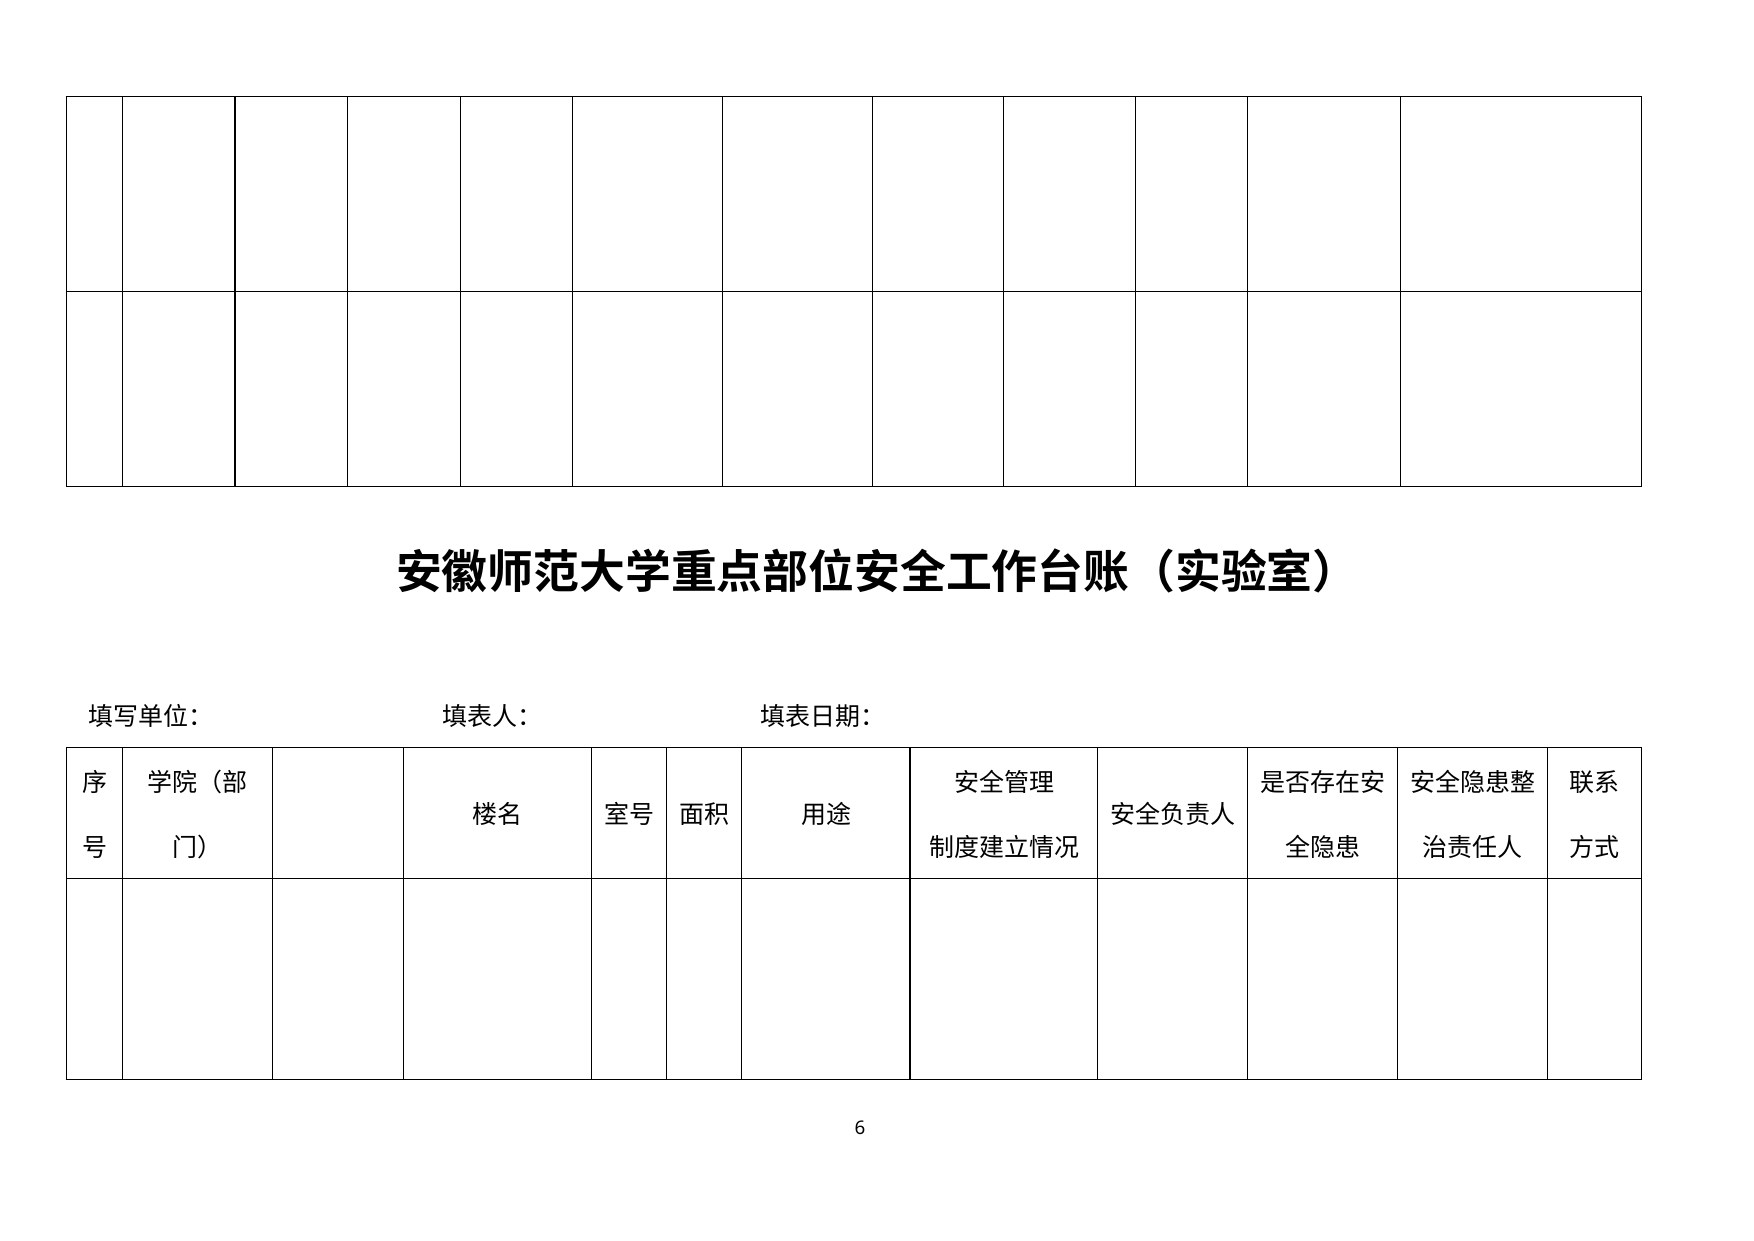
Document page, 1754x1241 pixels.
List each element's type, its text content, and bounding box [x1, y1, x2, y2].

table_header 楼名 [404, 748, 591, 878]
table_cell [461, 292, 572, 486]
table_cell [1004, 292, 1135, 486]
table_cell [873, 97, 1003, 291]
table_cell [1004, 97, 1135, 291]
table_cell [67, 97, 122, 291]
table_cell [236, 292, 347, 486]
table_cell [1248, 97, 1400, 291]
table_cell [592, 879, 666, 1079]
table_cell [723, 292, 872, 486]
table_header 校区 [273, 748, 403, 878]
table_cell [911, 879, 1097, 1079]
table_cell [273, 879, 403, 1079]
table_cell [348, 292, 460, 486]
table_cell [67, 292, 122, 486]
table_cell [1248, 879, 1397, 1079]
table_header 是否存在安全隐患 [1248, 748, 1397, 878]
table_cell [461, 97, 572, 291]
table_cell [1398, 879, 1547, 1079]
table_cell [123, 879, 272, 1079]
table_cell [873, 292, 1003, 486]
table_cell [573, 97, 722, 291]
table_cell [742, 879, 909, 1079]
text 填写单位： 填表人： 填表日期： [89, 682, 1665, 747]
table_cell [67, 879, 122, 1079]
table_cell [1248, 292, 1400, 486]
table_cell [573, 292, 722, 486]
table_cell [1401, 97, 1641, 291]
text 安徽师范大学重点部位安全工作台账（实验室） [89, 519, 1665, 617]
table_header 安全管理 制度建立情况 [911, 748, 1097, 878]
table_header 学院（部门） [123, 748, 272, 878]
table_header 安全隐患整治责任人 [1398, 748, 1547, 878]
table_cell [1136, 292, 1247, 486]
table_cell [236, 97, 347, 291]
table_cell [348, 97, 460, 291]
table_cell [404, 879, 591, 1079]
table_header 联系方式 [1548, 748, 1641, 878]
table_cell [1548, 879, 1641, 1079]
table_cell [1136, 97, 1247, 291]
table_header 室号 [592, 748, 666, 878]
table_header 安全负责人 [1098, 748, 1247, 878]
table_cell [123, 292, 234, 486]
table_cell [123, 97, 234, 291]
table_header 序号 [67, 748, 122, 878]
table_header 用途 [742, 748, 909, 878]
table_cell [723, 97, 872, 291]
table_header 面积 [667, 748, 741, 878]
table_cell [667, 879, 741, 1079]
table_cell [1098, 879, 1247, 1079]
table_cell [1401, 292, 1641, 486]
